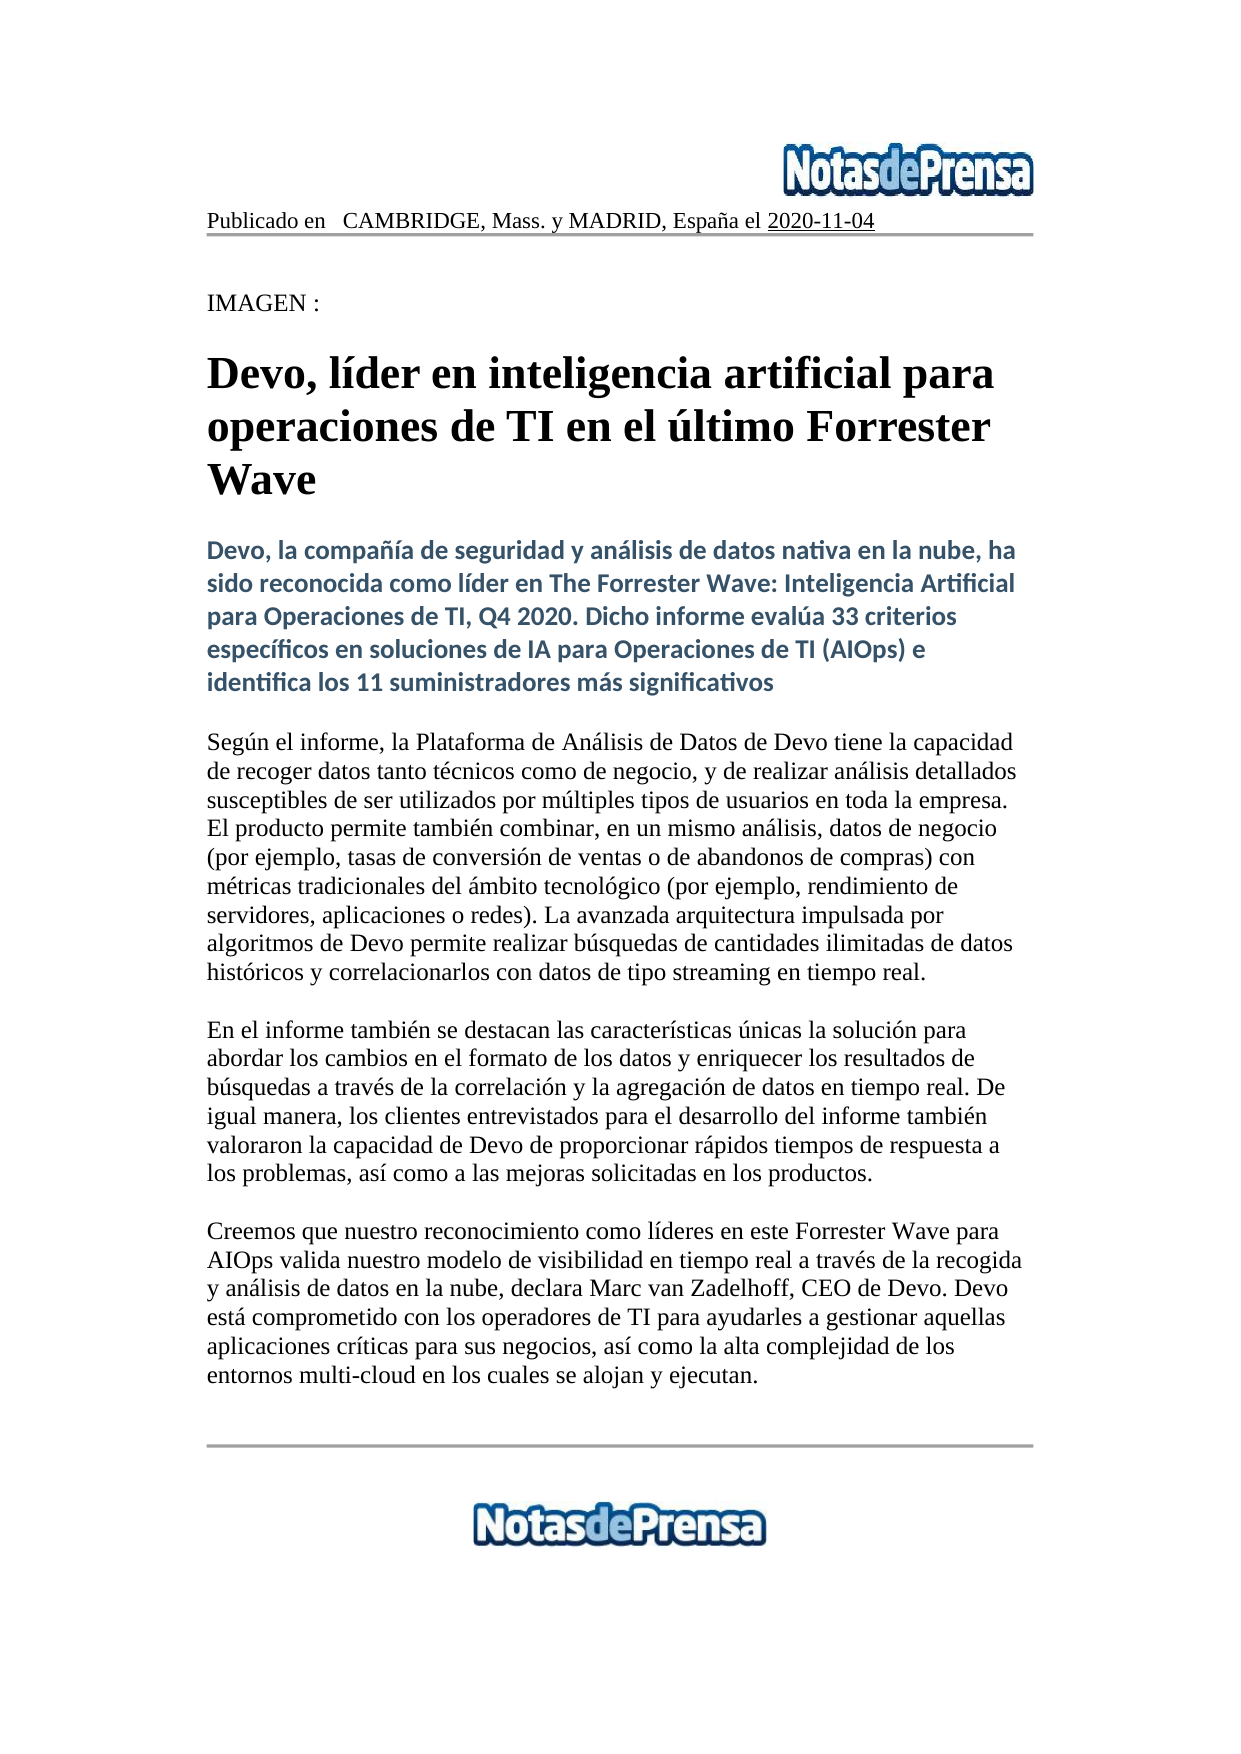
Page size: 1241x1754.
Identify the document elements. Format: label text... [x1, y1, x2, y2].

subtitle Devo, líder en inteligencia artificial para operaciones de TI en el último Forrester Wave [207, 346, 1033, 504]
text IMAGEN : [207, 288, 1033, 317]
picture [783, 142, 1034, 199]
picture [473, 1501, 767, 1548]
subtitle Devo, la compañía de seguridad y análisis de datos nativa en la nube, ha sido reconocida como líder en The Forrester Wave: Inteligencia Artificial para Operaciones de TI, Q4 2020. Dicho informe evalúa 33 criterios específicos en soluciones de IA para Operaciones de TI (AIOps) e identifica los 11 suministradores más significativos [207, 533, 1033, 698]
